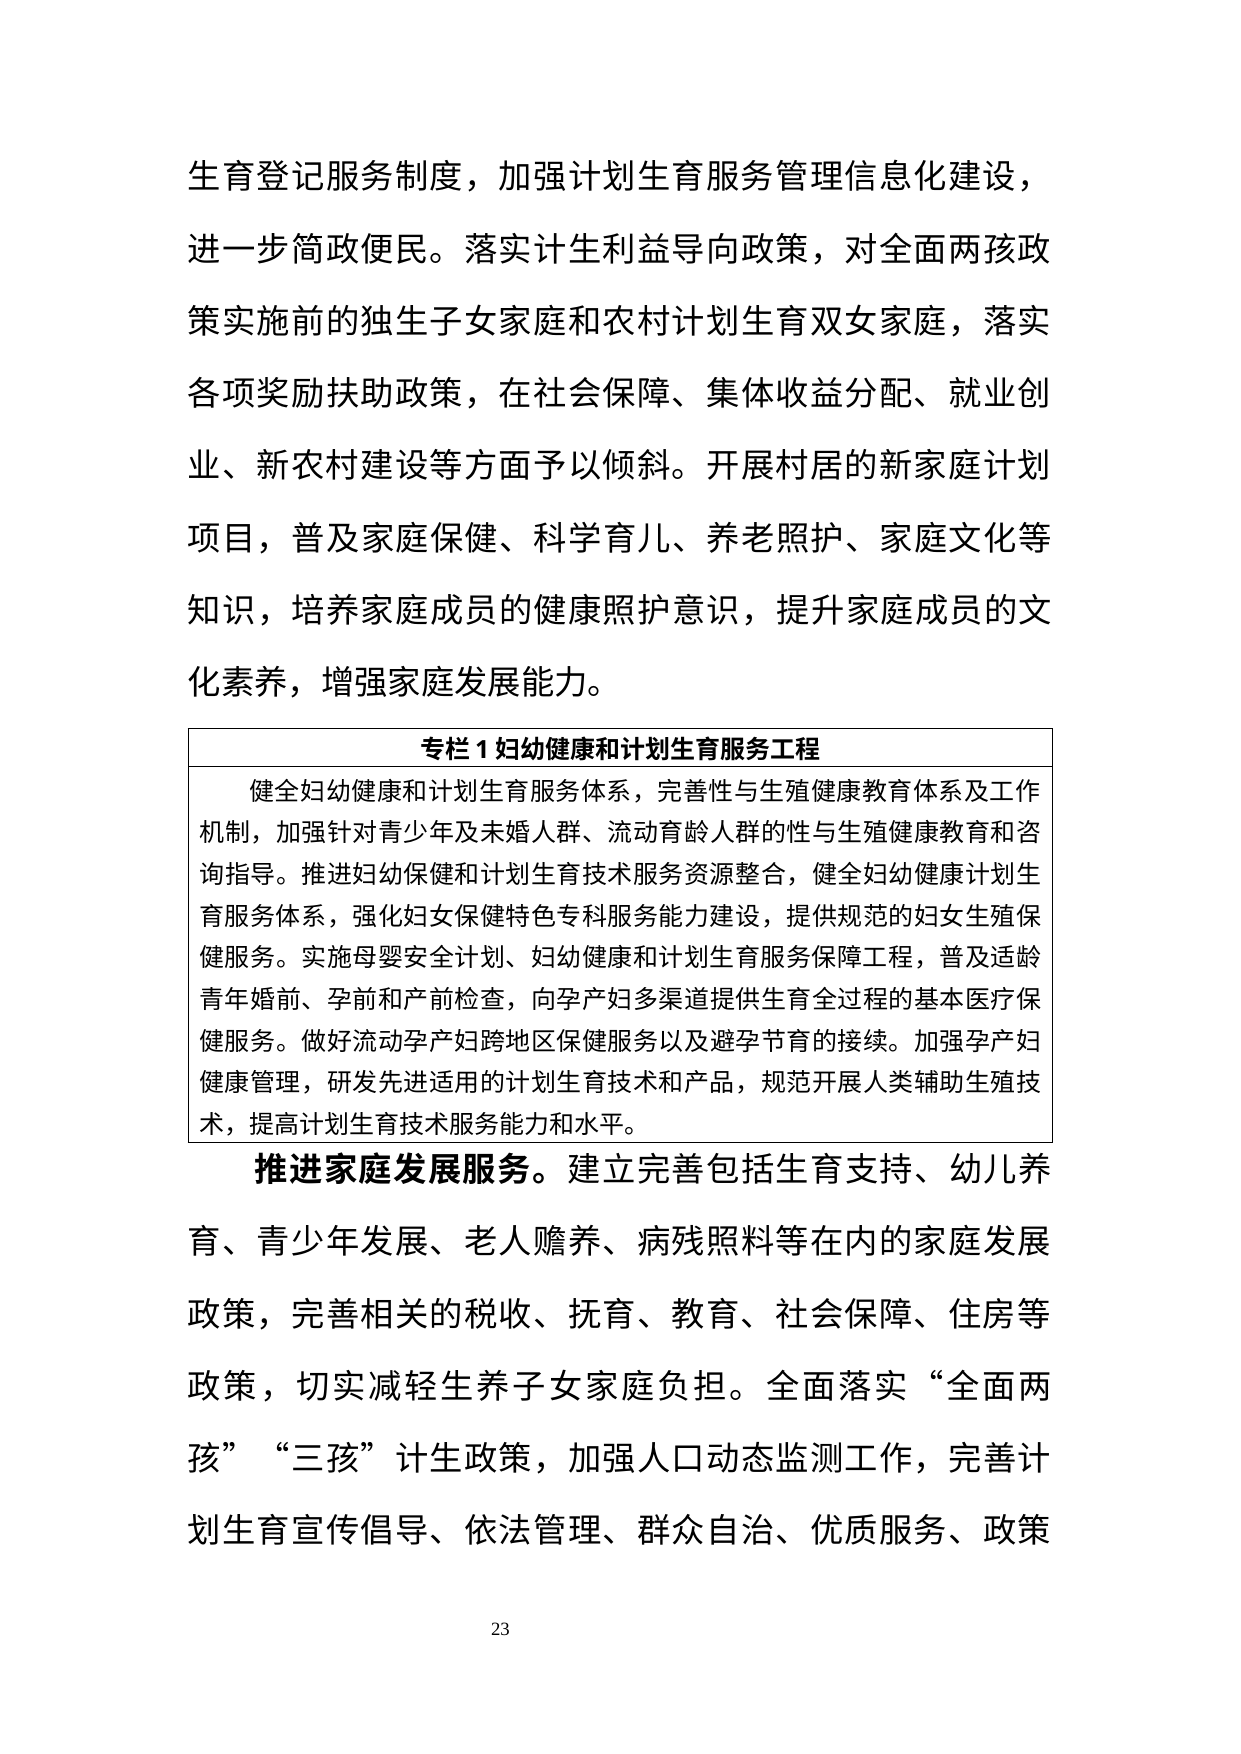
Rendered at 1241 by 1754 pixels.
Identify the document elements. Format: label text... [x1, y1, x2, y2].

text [187, 150, 1053, 704]
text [187, 1143, 1053, 1552]
table_header 专栏1 妇幼健康和计划生育服务工程 [189, 729, 1052, 766]
table_cell 健全妇幼健康和计划生育服务体系，完善性与生殖健康教育体系及工作机制，加强针对青少年及未婚人群、流动育龄人群的性与生殖健康教育和咨询指导。推进妇幼保健和计划生育技术服务资源整合，健全妇幼健康计划生育服务体系，强化妇女保健特色专科服务能力建设，提供规范的妇女生殖保健服务。实施母婴安全计划、妇幼健康和计划生育服务保障工程，普及适龄青年婚前、孕前和产前检查，向孕产妇多渠道提供生育全过程的基本医疗保健服务。做好流动孕产妇跨地区保健服务以及避孕节育的接续。加强孕产妇健康管理，研发先进适用的计划生育技术和产品，规范开展人类辅助生殖技术，提高计划生育技术服务能力和水平。 [189, 767, 1052, 1142]
